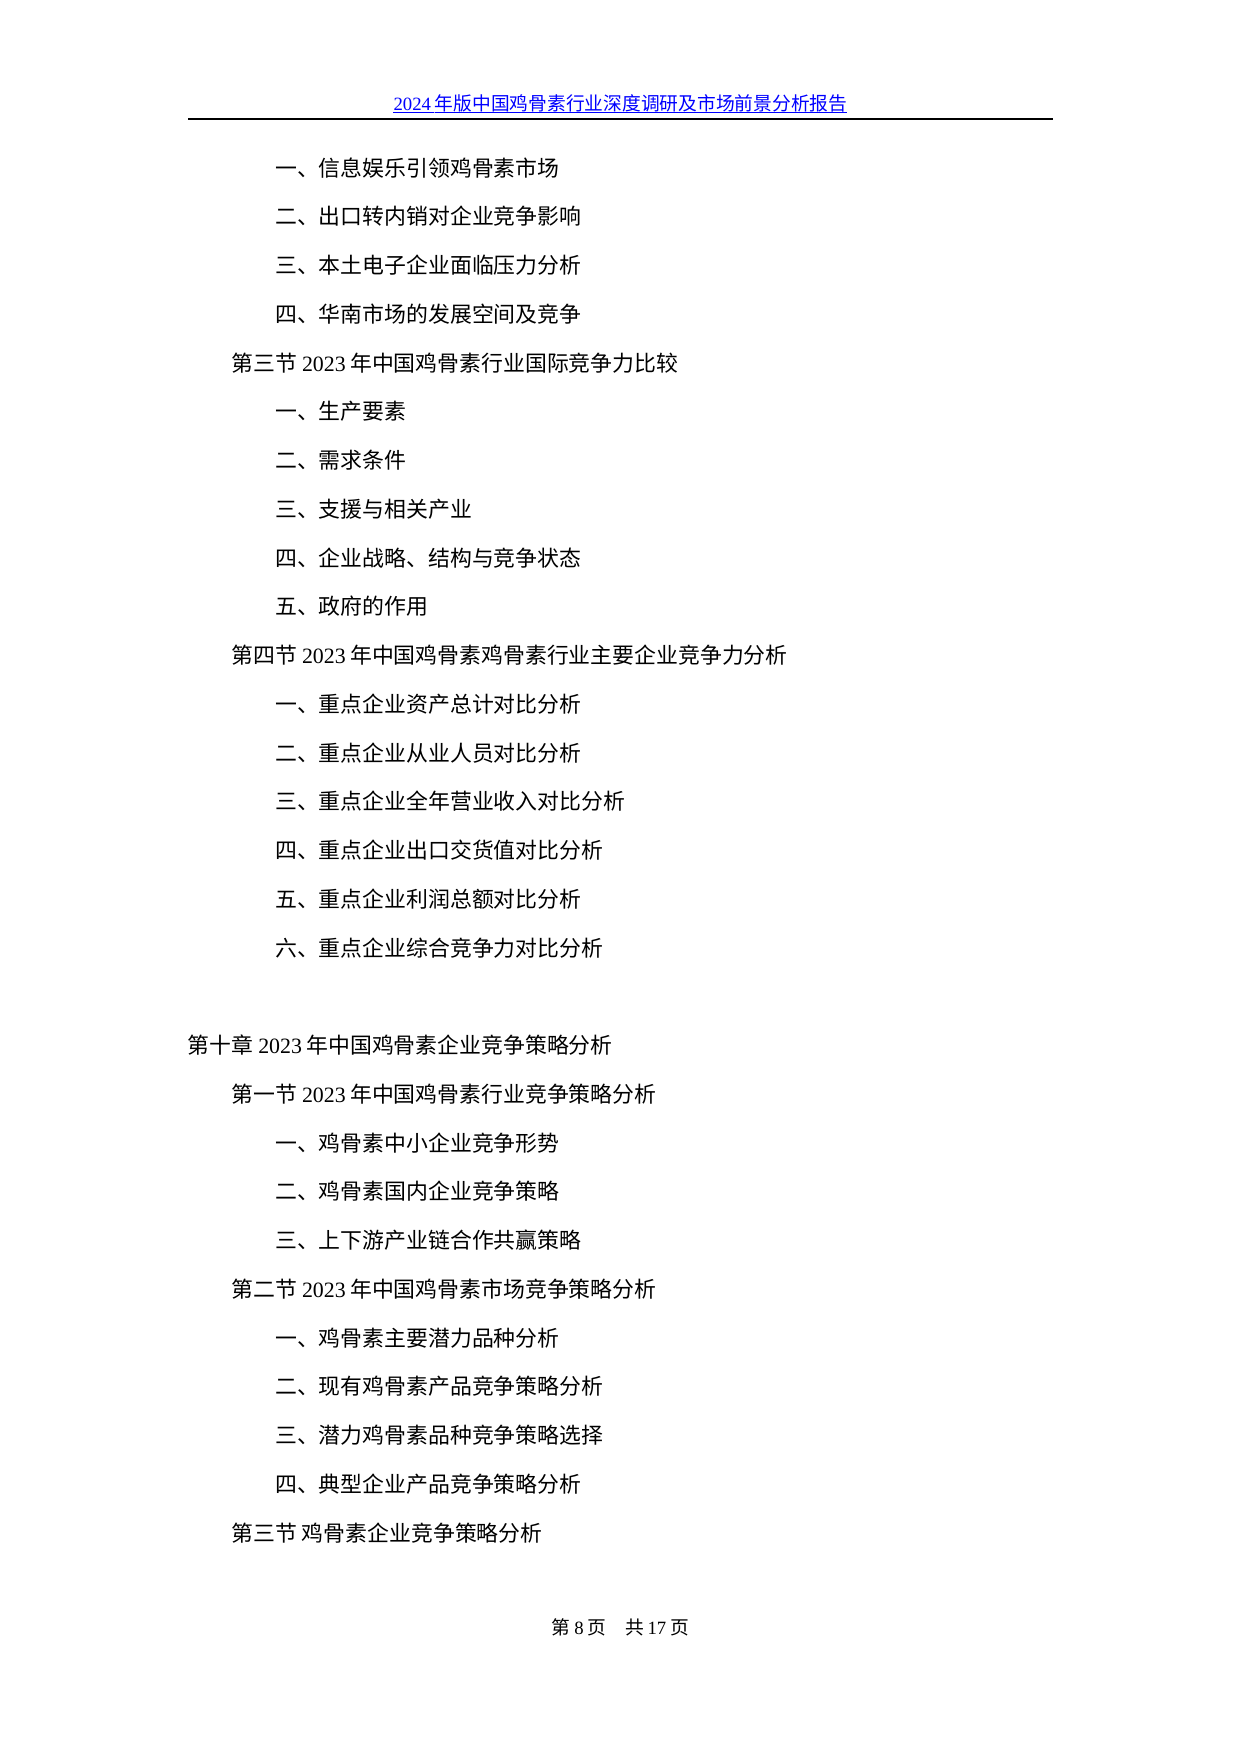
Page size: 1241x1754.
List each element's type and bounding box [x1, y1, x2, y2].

text [187, 150, 1053, 1548]
